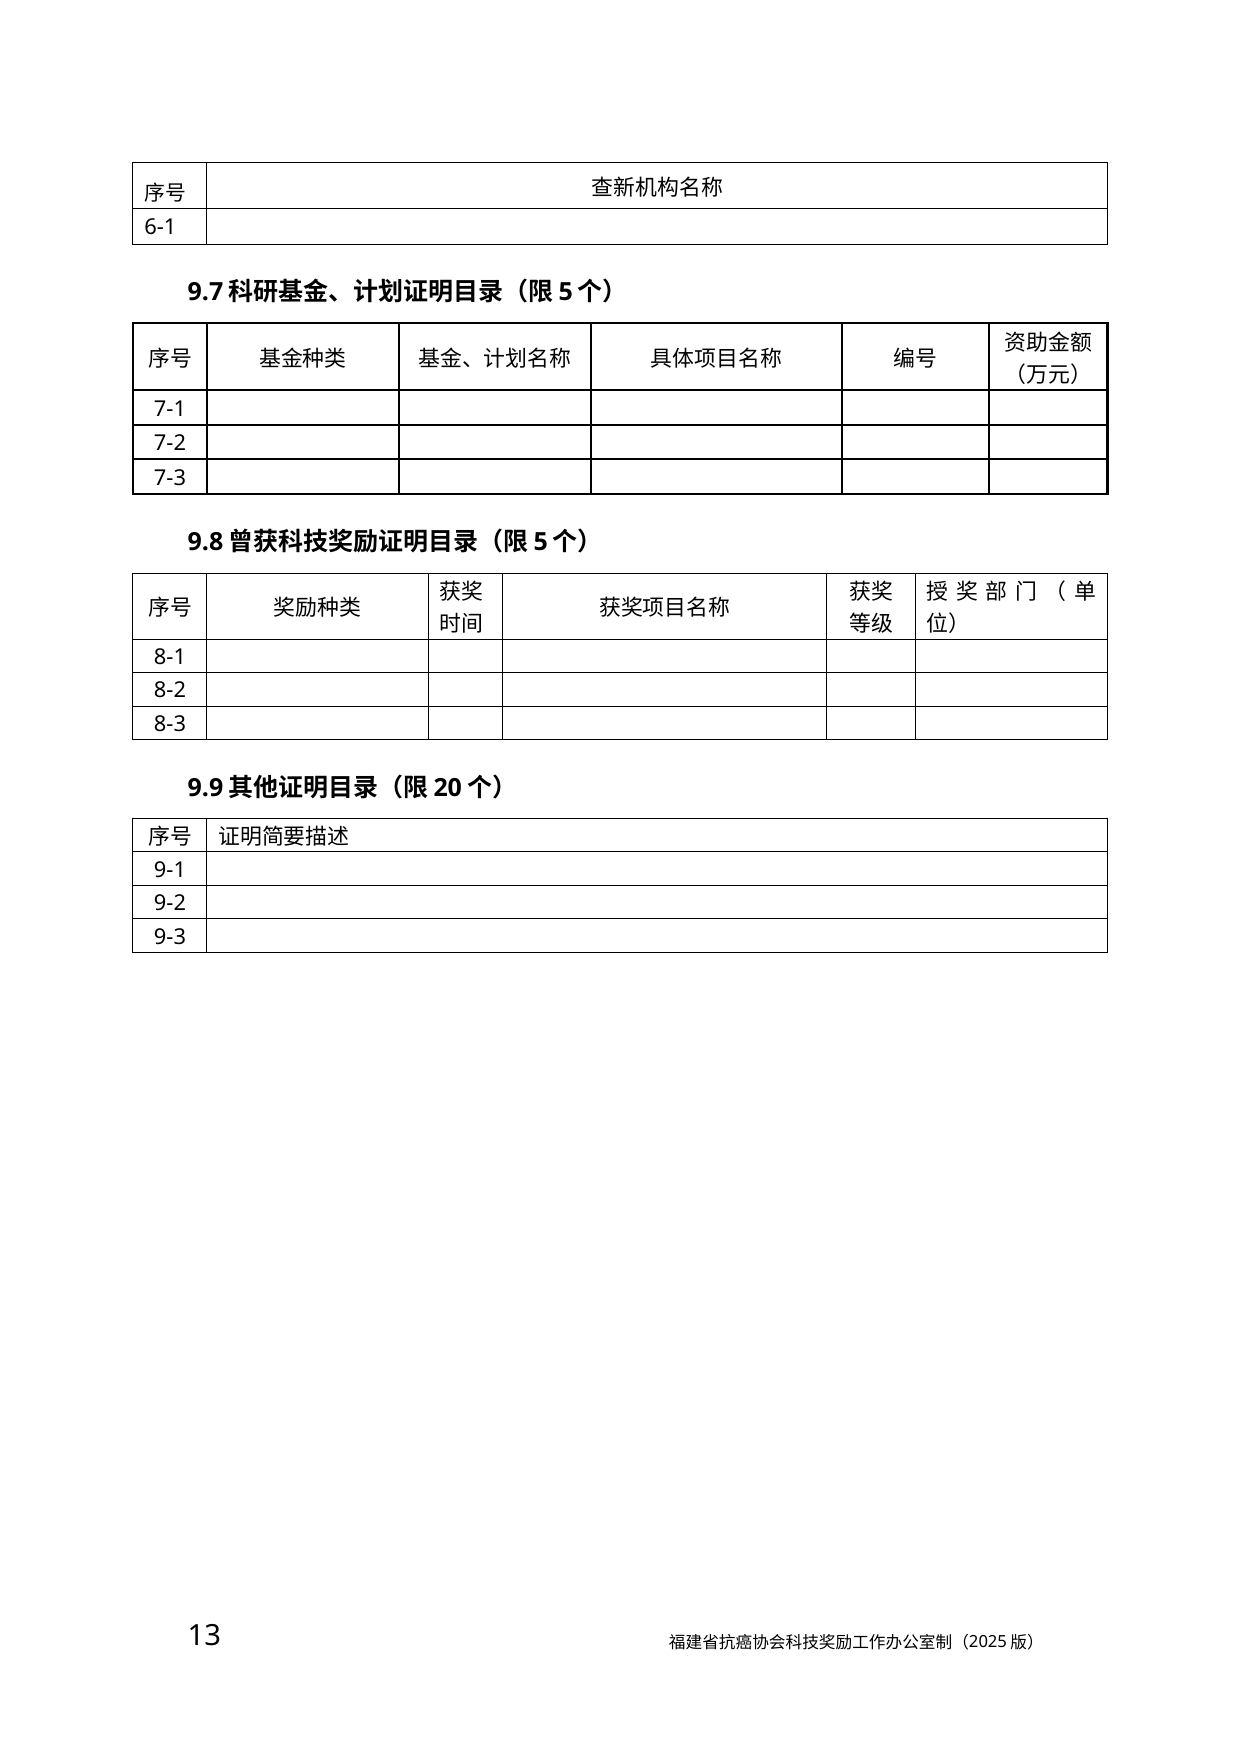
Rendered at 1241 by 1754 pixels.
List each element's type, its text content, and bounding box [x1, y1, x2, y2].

table_cell 6-1 [133, 209, 206, 243]
table_cell [827, 707, 915, 739]
table_cell 7-1 [134, 391, 206, 424]
table_cell [207, 852, 1107, 885]
table_cell [400, 460, 590, 493]
table_cell [827, 673, 915, 706]
table_cell [827, 640, 915, 672]
table_cell 9-3 [133, 919, 206, 952]
table_cell 7-3 [134, 460, 206, 493]
table_cell [592, 426, 841, 458]
table_header 序号 [133, 163, 206, 208]
table_header 奖励种类 [207, 574, 428, 638]
table_cell [208, 460, 398, 493]
table_header 序号 [133, 574, 206, 638]
text 9.8曾获科技奖励证明目录（限5个） [187, 507, 1053, 572]
table_header 获奖项目名称 [503, 574, 826, 638]
table_header 基金、计划名称 [400, 324, 590, 389]
table_cell [207, 673, 428, 706]
table_cell [592, 460, 841, 493]
table_cell [207, 919, 1107, 952]
table_header 编号 [843, 324, 988, 389]
table_cell 8-3 [133, 707, 206, 739]
text 9.7科研基金、计划证明目录（限5个） [187, 257, 1053, 322]
table_cell [207, 640, 428, 672]
table_header 授奖部门（单位） [916, 574, 1107, 638]
table_cell [843, 391, 988, 424]
table_cell 8-1 [133, 640, 206, 672]
table_cell [400, 391, 590, 424]
table_cell [916, 707, 1107, 739]
table_header 获奖 时间 [429, 574, 502, 638]
table_cell [400, 426, 590, 458]
table_header 查新机构名称 [207, 163, 1107, 208]
table_cell [429, 673, 502, 706]
table_cell [916, 673, 1107, 706]
table_cell [503, 673, 826, 706]
table_header 序号 [134, 324, 206, 389]
table_header 基金种类 [208, 324, 398, 389]
table_cell [429, 640, 502, 672]
table_header 资助金额（万元） [990, 324, 1106, 389]
table_cell [990, 426, 1106, 458]
table_cell [843, 460, 988, 493]
table_cell 8-2 [133, 673, 206, 706]
table_header 获奖 等级 [827, 574, 915, 638]
table_cell [429, 707, 502, 739]
table_cell [207, 209, 1107, 243]
table_header 具体项目名称 [592, 324, 841, 389]
table_cell [503, 640, 826, 672]
table_cell [990, 460, 1106, 493]
table_cell [207, 707, 428, 739]
table_cell [843, 426, 988, 458]
table_cell [916, 640, 1107, 672]
table_header 序号 [133, 819, 206, 851]
table_header 证明简要描述 [207, 819, 1107, 851]
table_cell [208, 391, 398, 424]
table_cell [207, 886, 1107, 918]
table_cell 9-1 [133, 852, 206, 885]
table_cell [990, 391, 1106, 424]
table_cell [503, 707, 826, 739]
table_cell 7-2 [134, 426, 206, 458]
table_cell [592, 391, 841, 424]
table_cell 9-2 [133, 886, 206, 918]
table_cell [208, 426, 398, 458]
text 9.9其他证明目录（限20个） [187, 753, 1053, 818]
